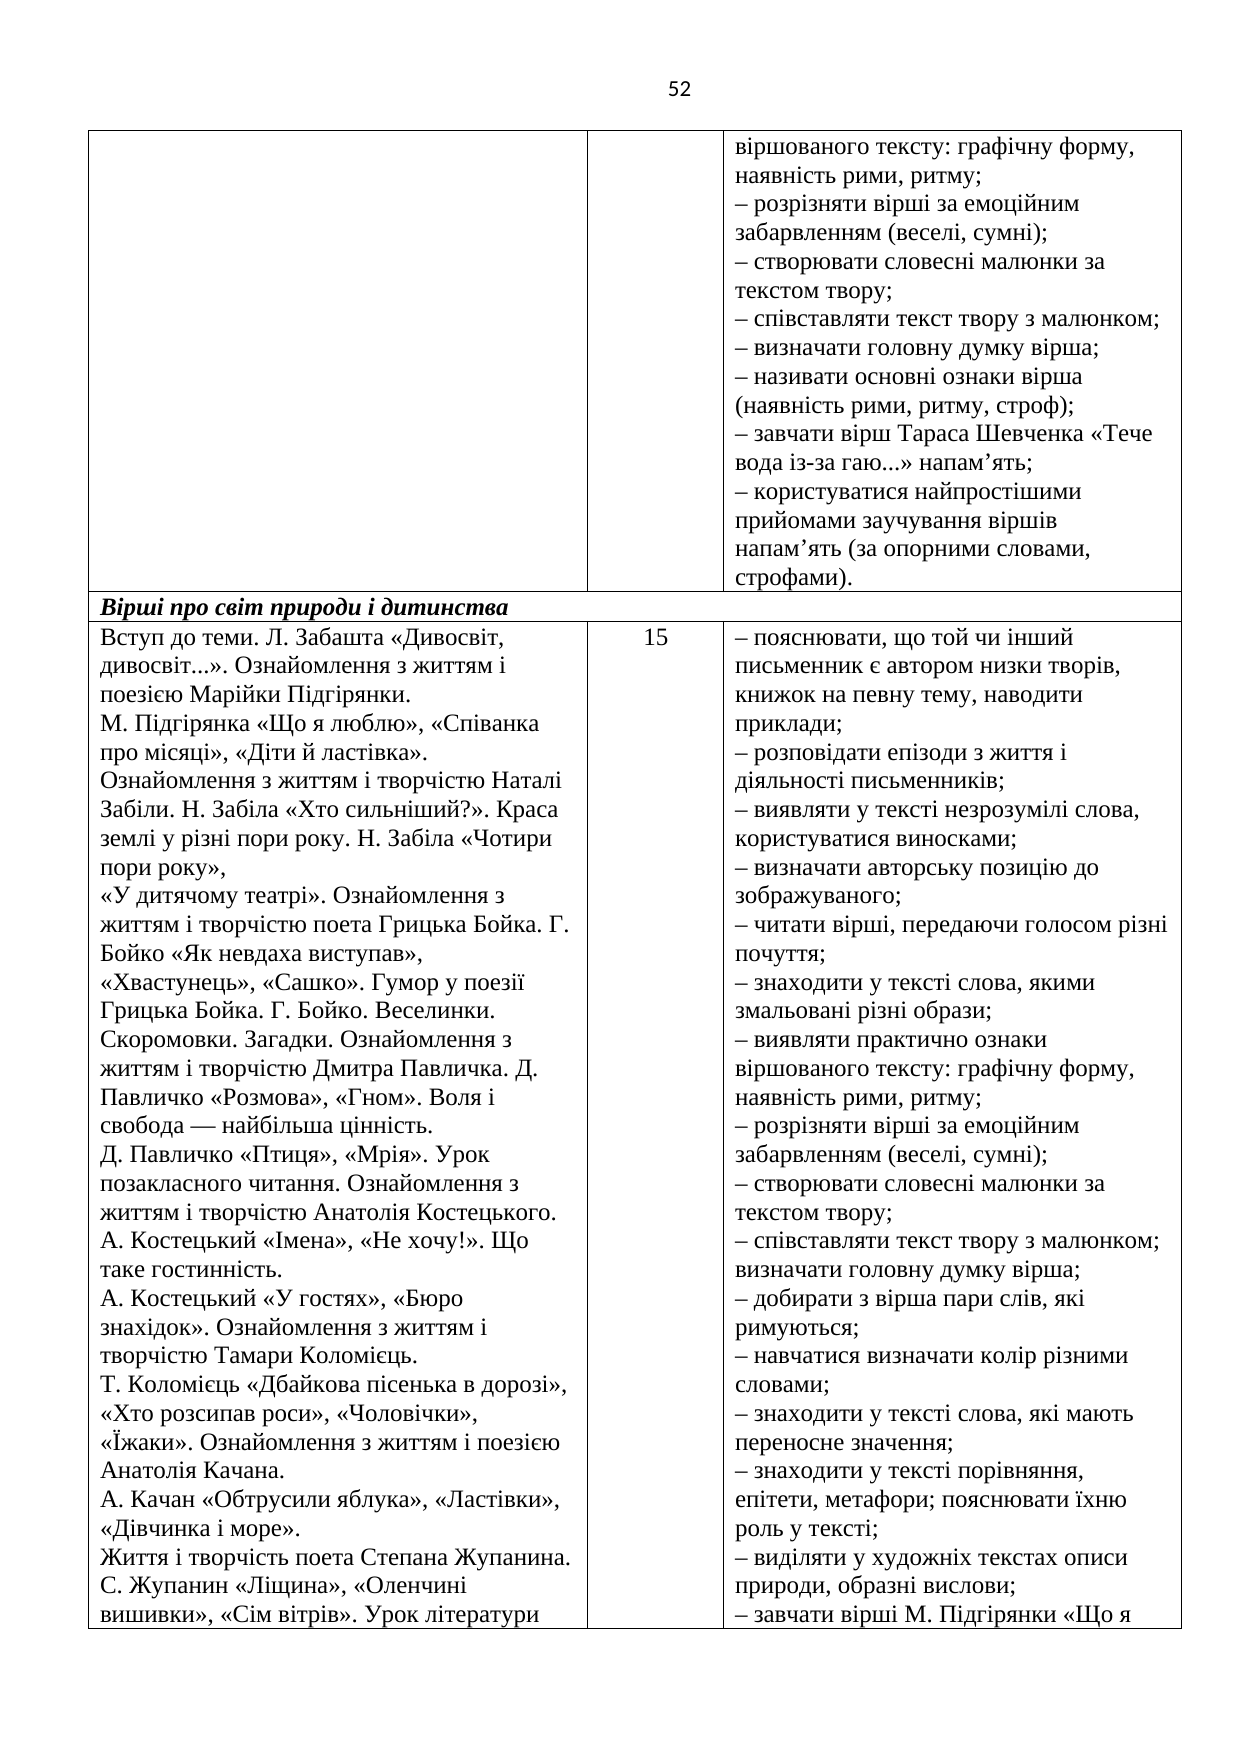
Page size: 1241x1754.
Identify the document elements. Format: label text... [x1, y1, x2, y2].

table_cell 5 [588, 131, 723, 591]
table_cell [89, 622, 587, 1628]
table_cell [724, 622, 1181, 1628]
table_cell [724, 131, 1181, 591]
table_cell Вірші про світ природи і дитинства [89, 592, 1181, 621]
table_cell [89, 131, 587, 591]
table_cell 15 [588, 622, 723, 1628]
